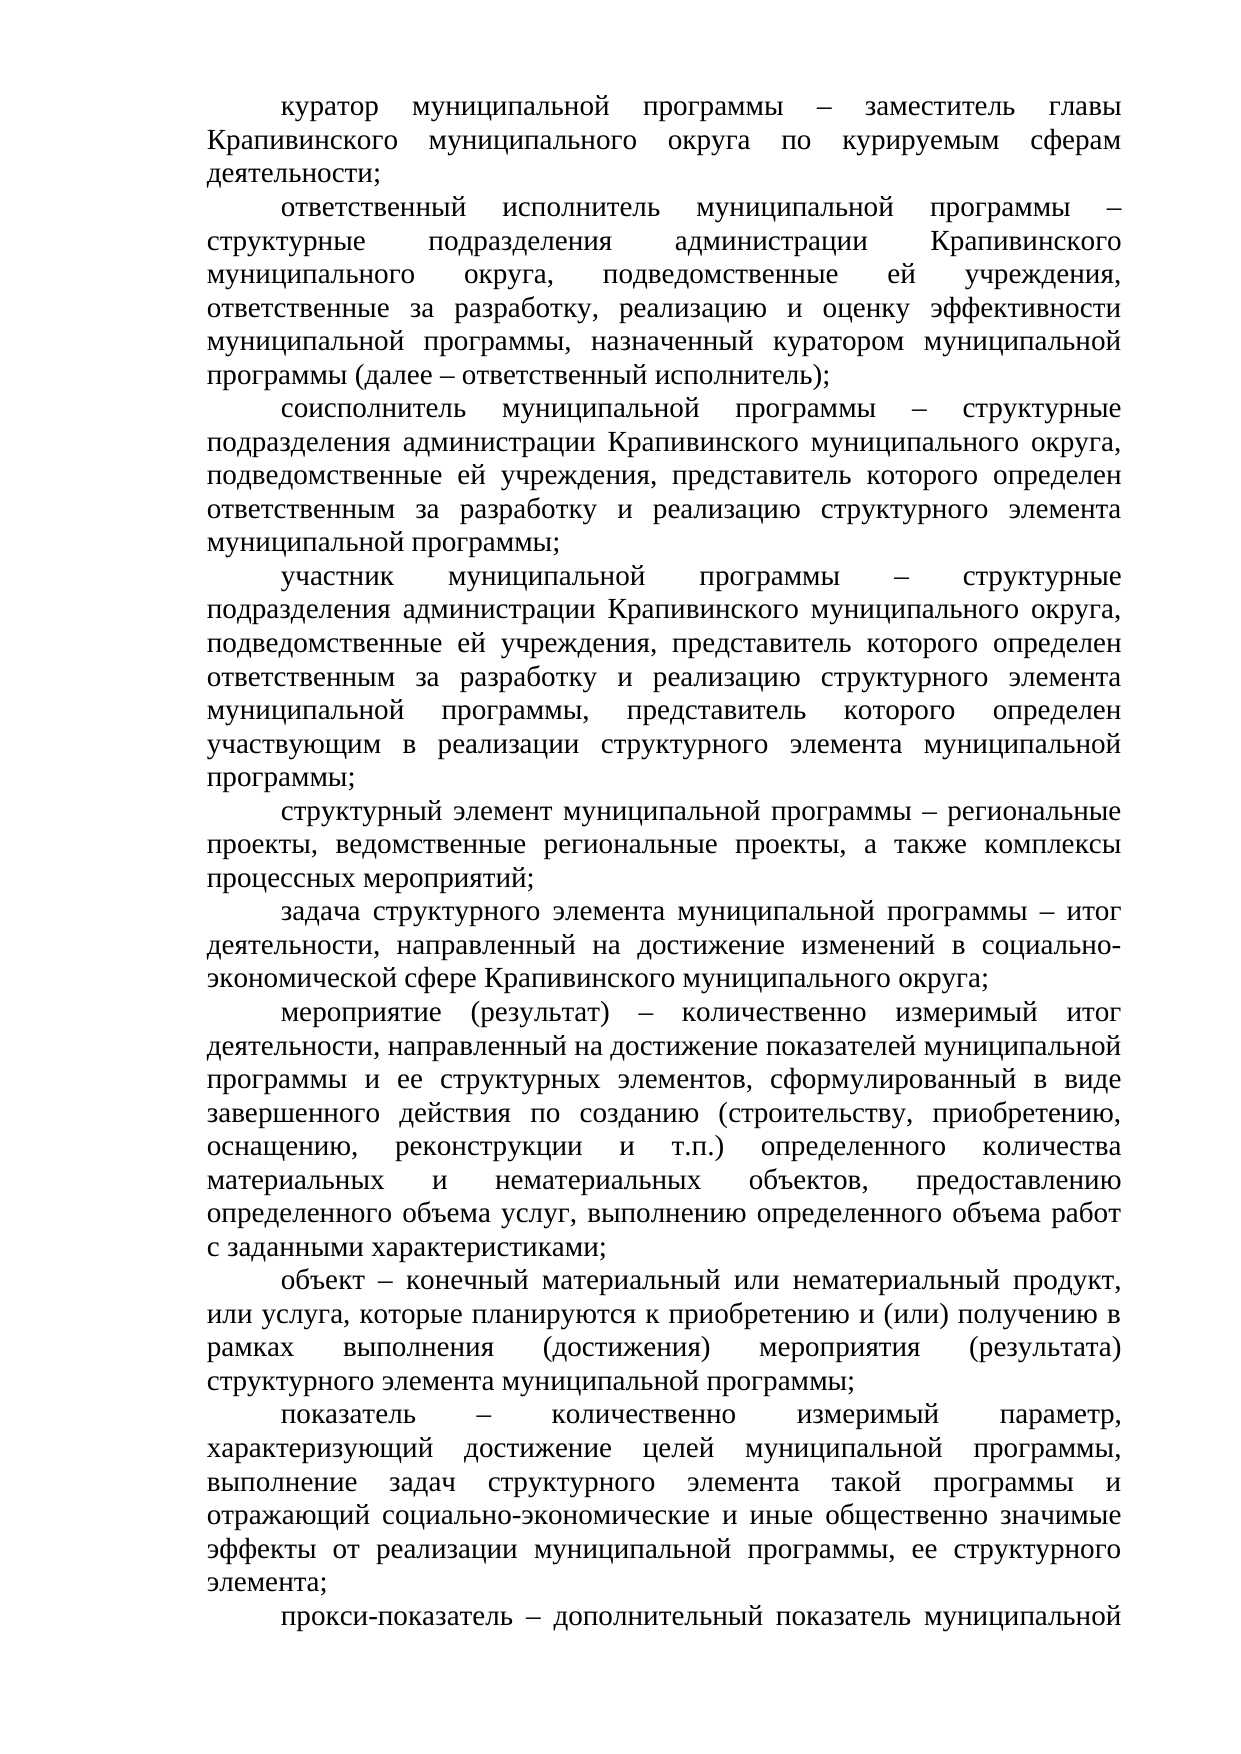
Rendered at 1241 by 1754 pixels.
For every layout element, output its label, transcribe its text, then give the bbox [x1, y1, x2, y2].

text ответственный исполнитель муниципальной программы – структурные подразделения администрации Крапивинского муниципального округа, подведомственные ей учреждения, ответственные за разработку, реализацию и оценку эффективности муниципальной программы, назначенный куратором муниципальной программы (далее – ответственный исполнитель); [207, 189, 1122, 390]
text соисполнитель муниципальной программы – структурные подразделения администрации Крапивинского муниципального округа, подведомственные ей учреждения, представитель которого определен ответственным за разработку и реализацию структурного элемента муниципальной программы; [207, 390, 1122, 558]
text задача структурного элемента муниципальной программы – итог деятельности, направленный на достижение изменений в социально-экономической сфере Крапивинского муниципального округа; [207, 893, 1122, 994]
text объект – конечный материальный или нематериальный продукт, или услуга, которые планируются к приобретению и (или) получению в рамках выполнения (достижения) мероприятия (результата) структурного элемента муниципальной программы; [207, 1262, 1122, 1397]
text показатель – количественно измеримый параметр, характеризующий достижение целей муниципальной программы, выполнение задач структурного элемента такой программы и отражающий социально-экономические и иные общественно значимые эффекты от реализации муниципальной программы, ее структурного элемента; [207, 1397, 1122, 1598]
text структурный элемент муниципальной программы – региональные проекты, ведомственные региональные проекты, а также комплексы процессных мероприятий; [207, 793, 1122, 893]
text куратор муниципальной программы – заместитель главы Крапивинского муниципального округа по курируемым сферам деятельности; [207, 88, 1122, 189]
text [207, 1598, 1122, 1631]
text участник муниципальной программы – структурные подразделения администрации Крапивинского муниципального округа, подведомственные ей учреждения, представитель которого определен ответственным за разработку и реализацию структурного элемента муниципальной программы, представитель которого определен участвующим в реализации структурного элемента муниципальной программы; [207, 558, 1122, 793]
text мероприятие (результат) – количественно измеримый итог деятельности, направленный на достижение показателей муниципальной программы и ее структурных элементов, сформулированный в виде завершенного действия по созданию (строительству, приобретению, оснащению, реконструкции и т.п.) определенного количества материальных и нематериальных объектов, предоставлению определенного объема услуг, выполнению определенного объема работ с заданными характеристиками; [207, 994, 1122, 1262]
